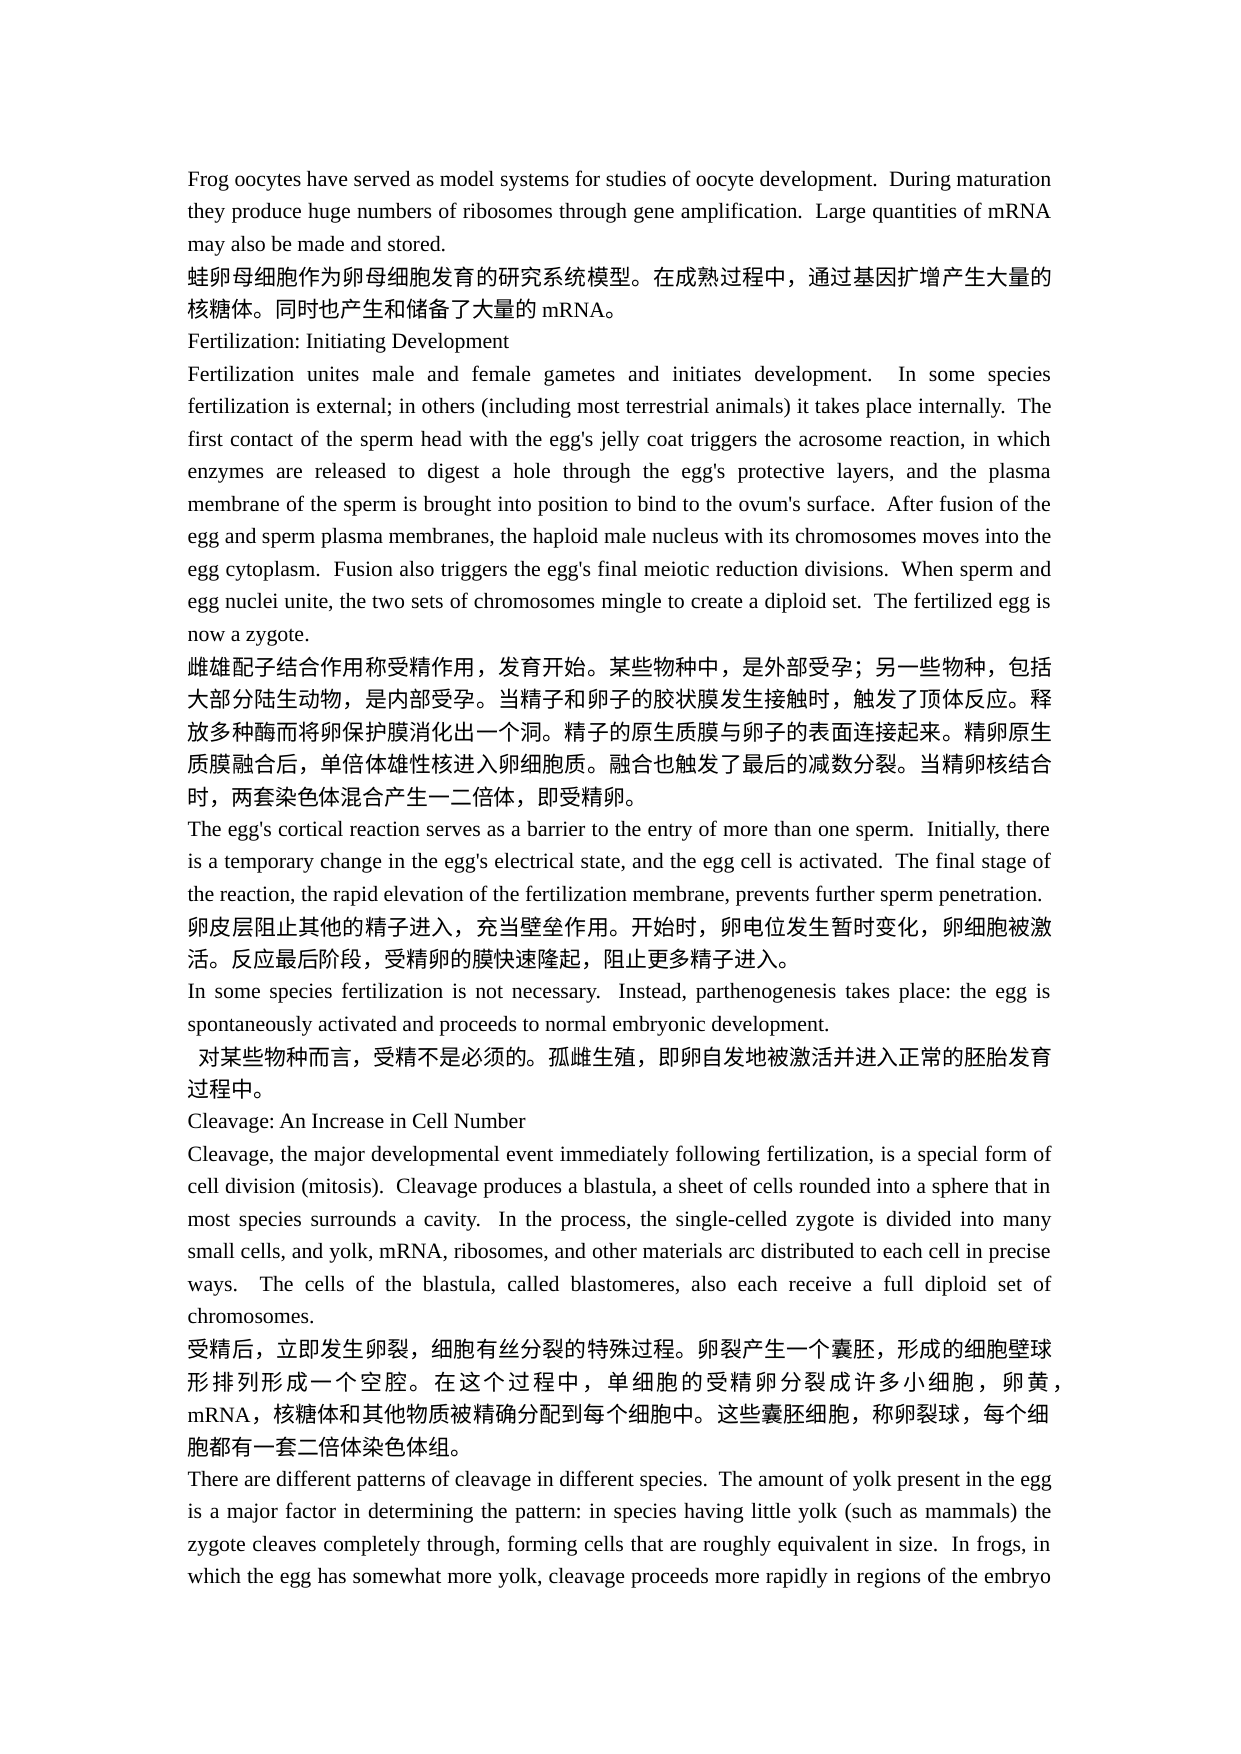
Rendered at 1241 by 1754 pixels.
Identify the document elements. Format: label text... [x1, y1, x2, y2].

text Cleavage, the major developmental event immediately following fertilization, is a special form of cell division (mitosis). Cleavage produces a blastula, a sheet of cells rounded into a sphere that in most species surrounds a cavity. In the process, the single-celled zygote is divided into many small cells, and yolk, mRNA, ribosomes, and other materials arc distributed to each cell in precise ways. The cells of the blastula, called blastomeres, also each receive a full diploid set of chromosomes. [187, 1137, 1053, 1332]
text Fertilization: Initiating Development [187, 324, 1053, 357]
text 雌雄配子结合作用称受精作用，发育开始。某些物种中，是外部受孕；另一些物种，包括大部分陆生动物，是内部受孕。当精子和卵子的胶状膜发生接触时，触发了顶体反应。释放多种酶而将卵保护膜消化出一个洞。精子的原生质膜与卵子的表面连接起来。精卵原生质膜融合后，单倍体雄性核进入卵细胞质。融合也触发了最后的减数分裂。当精卵核结合时，两套染色体混合产生一二倍体，即受精卵。 [187, 649, 1053, 812]
text The egg's cortical reaction serves as a barrier to the entry of more than one sperm. Initially, there is a temporary change in the egg's electrical state, and the egg cell is activated. The final stage of the reaction, the rapid elevation of the fertilization membrane, prevents further sperm penetration. [187, 812, 1053, 909]
text 蛙卵母细胞作为卵母细胞发育的研究系统模型。在成熟过程中，通过基因扩增产生大量的核糖体。同时也产生和储备了大量的mRNA。 [187, 259, 1053, 324]
text 受精后，立即发生卵裂，细胞有丝分裂的特殊过程。卵裂产生一个囊胚，形成的细胞壁球形排列形成一个空腔。在这个过程中，单细胞的受精卵分裂成许多小细胞，卵黄，mRNA，核糖体和其他物质被精确分配到每个细胞中。这些囊胚细胞，称卵裂球，每个细胞都有一套二倍体染色体组。 [187, 1332, 1053, 1462]
text In some species fertilization is not necessary. Instead, parthenogenesis takes place: the egg is spontaneously activated and proceeds to normal embryonic development. [187, 974, 1053, 1039]
text 对某些物种而言，受精不是必须的。孤雌生殖，即卵自发地被激活并进入正常的胚胎发育过程中。 [187, 1039, 1053, 1104]
text Frog oocytes have served as model systems for studies of oocyte development. During maturation they produce huge numbers of ribosomes through gene amplification. Large quantities of mRNA may also be made and stored. [187, 162, 1053, 259]
text Fertilization unites male and female gametes and initiates development. In some species fertilization is external; in others (including most terrestrial animals) it takes place internally. The first contact of the sperm head with the egg's jelly coat triggers the acrosome reaction, in which enzymes are released to digest a hole through the egg's protective layers, and the plasma membrane of the sperm is brought into position to bind to the ovum's surface. After fusion of the egg and sperm plasma membranes, the haploid male nucleus with its chromosomes moves into the egg cytoplasm. Fusion also triggers the egg's final meiotic reduction divisions. When sperm and egg nuclei unite, the two sets of chromosomes mingle to create a diploid set. The fertilized egg is now a zygote. [187, 357, 1053, 649]
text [187, 1462, 1053, 1592]
text 卵皮层阻止其他的精子进入，充当壁垒作用。开始时，卵电位发生暂时变化，卵细胞被激活。反应最后阶段，受精卵的膜快速隆起，阻止更多精子进入。 [187, 909, 1053, 974]
text Cleavage: An Increase in Cell Number [187, 1104, 1053, 1137]
